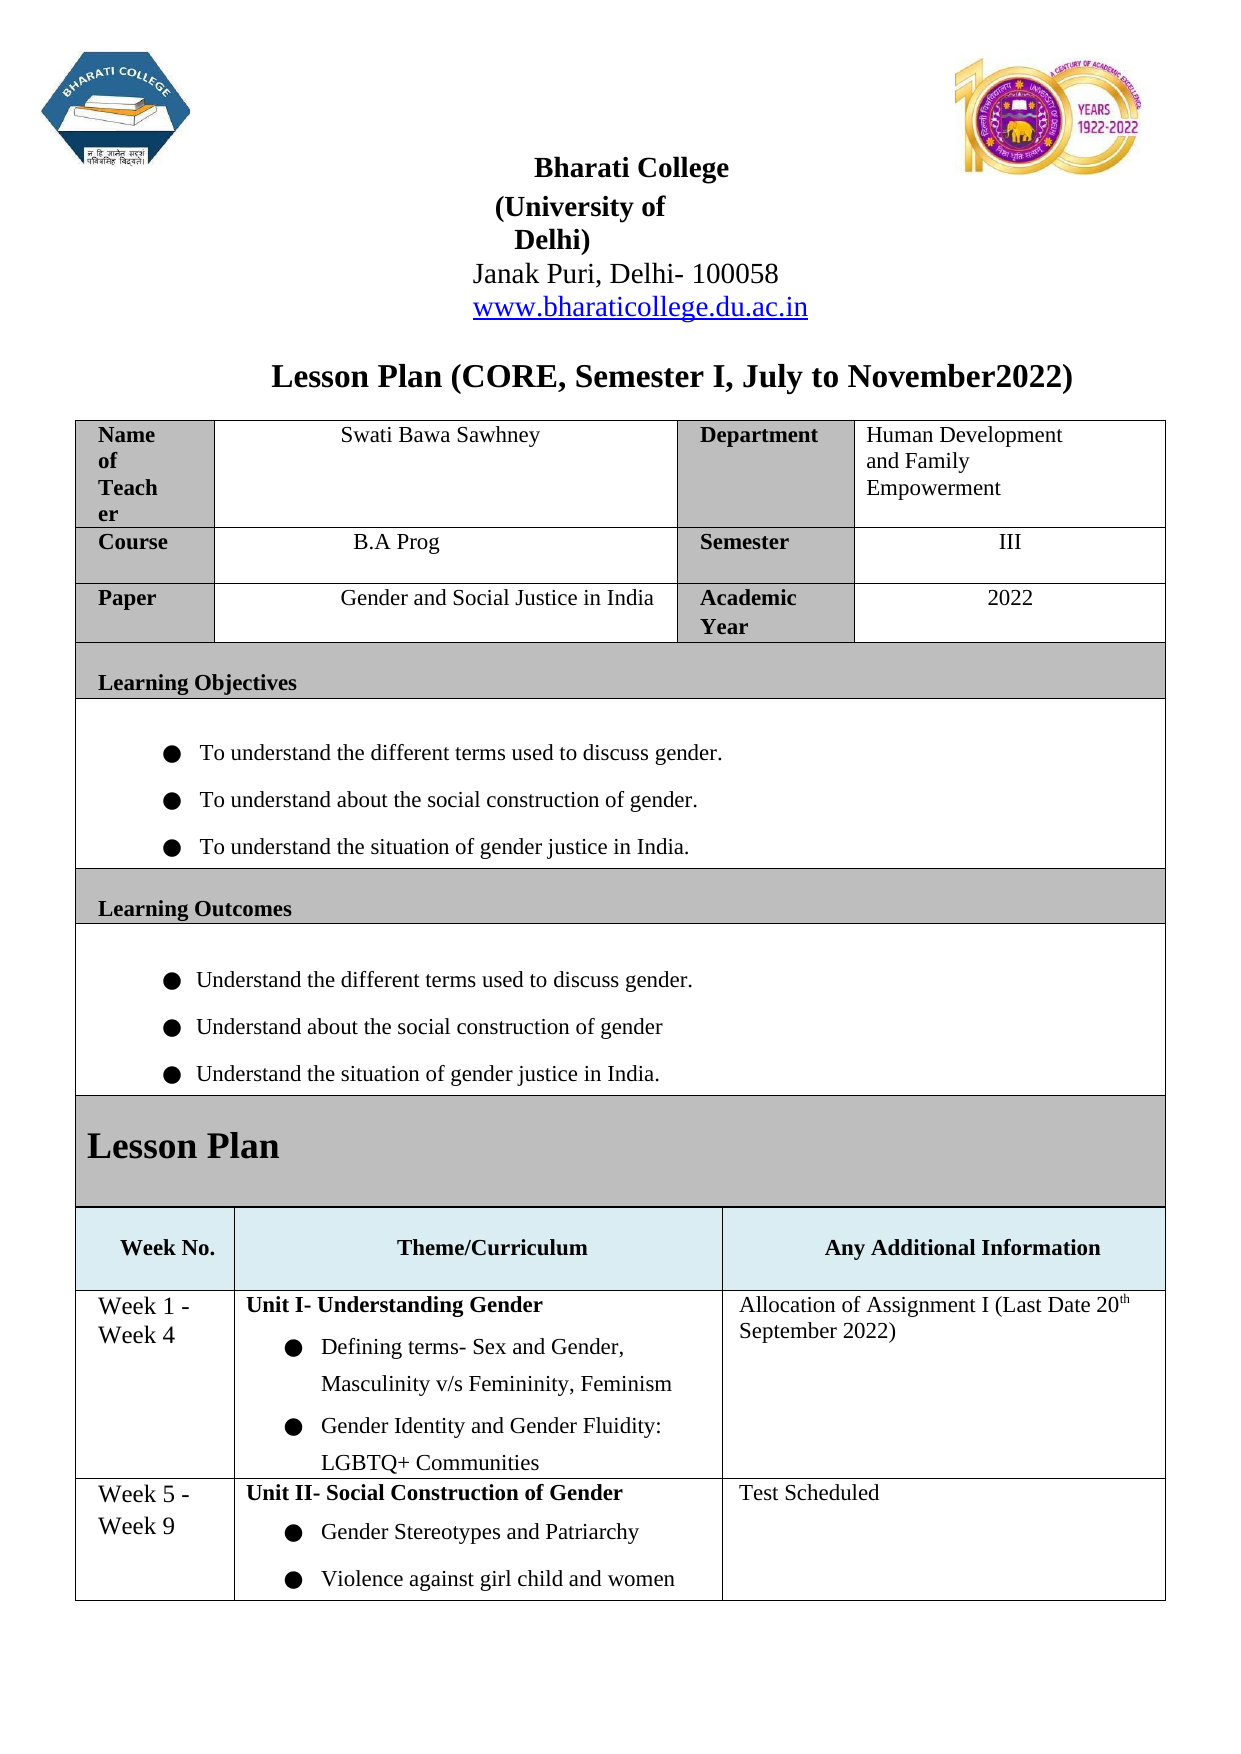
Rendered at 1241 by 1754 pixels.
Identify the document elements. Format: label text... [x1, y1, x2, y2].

table_cell III [855, 528, 1165, 583]
table_cell 2022 [855, 584, 1165, 642]
table_header Name of Teacher [76, 421, 214, 527]
text (University of Delhi) [473, 189, 749, 256]
table_cell Gender and Social Justice in India [215, 584, 677, 642]
table_cell B.A Prog [215, 528, 677, 583]
table_cell Course [76, 528, 214, 583]
table_cell Theme/Curriculum [235, 1208, 722, 1290]
table_cell Unit II- Social Construction of Gender Gender Stereotypes and Patriarchy Violence against girl child and women [235, 1479, 722, 1599]
table_cell Learning Objectives [76, 643, 1165, 698]
text Bharati College [135, 150, 1128, 183]
table_cell Understand the different terms used to discuss gender. Understand about the social construction of gender Understand the situation of gender justice in India. [76, 924, 1165, 1094]
text Janak Puri, Delhi- 100058 [473, 256, 815, 289]
table_cell Paper [76, 584, 214, 642]
text Lesson Plan (CORE, Semester I, July to November2022) [271, 357, 1128, 395]
table_cell Lesson Plan [76, 1096, 1165, 1206]
table_header Swati Bawa Sawhney [215, 421, 677, 527]
table_cell Week No. [76, 1208, 234, 1290]
table_cell Week 5 -Week 9 [76, 1479, 234, 1599]
picture [955, 58, 1142, 175]
table_header Human Development and Family Empowerment [855, 421, 1165, 527]
table_cell Academic Year [678, 584, 854, 642]
table_cell Learning Outcomes [76, 869, 1165, 923]
table_cell Week 1 -Week 4 [76, 1291, 234, 1478]
table_cell Test Scheduled [723, 1479, 1165, 1599]
table_cell Allocation of Assignment I (Last Date 20th September 2022) [723, 1291, 1165, 1478]
text www.bharaticollege.du.ac.in [473, 289, 815, 323]
picture [40, 51, 191, 167]
table_cell To understand the different terms used to discuss gender. To understand about the social construction of gender. To understand the situation of gender justice in India. [76, 699, 1165, 867]
table_cell Any Additional Information [723, 1208, 1165, 1290]
table_cell Unit I- Understanding Gender Defining terms- Sex and Gender, Masculinity v/s Femininity, Feminism Gender Identity and Gender Fluidity: LGBTQ+ Communities [235, 1291, 722, 1478]
table_header Department [678, 421, 854, 527]
table_cell Semester [678, 528, 854, 583]
